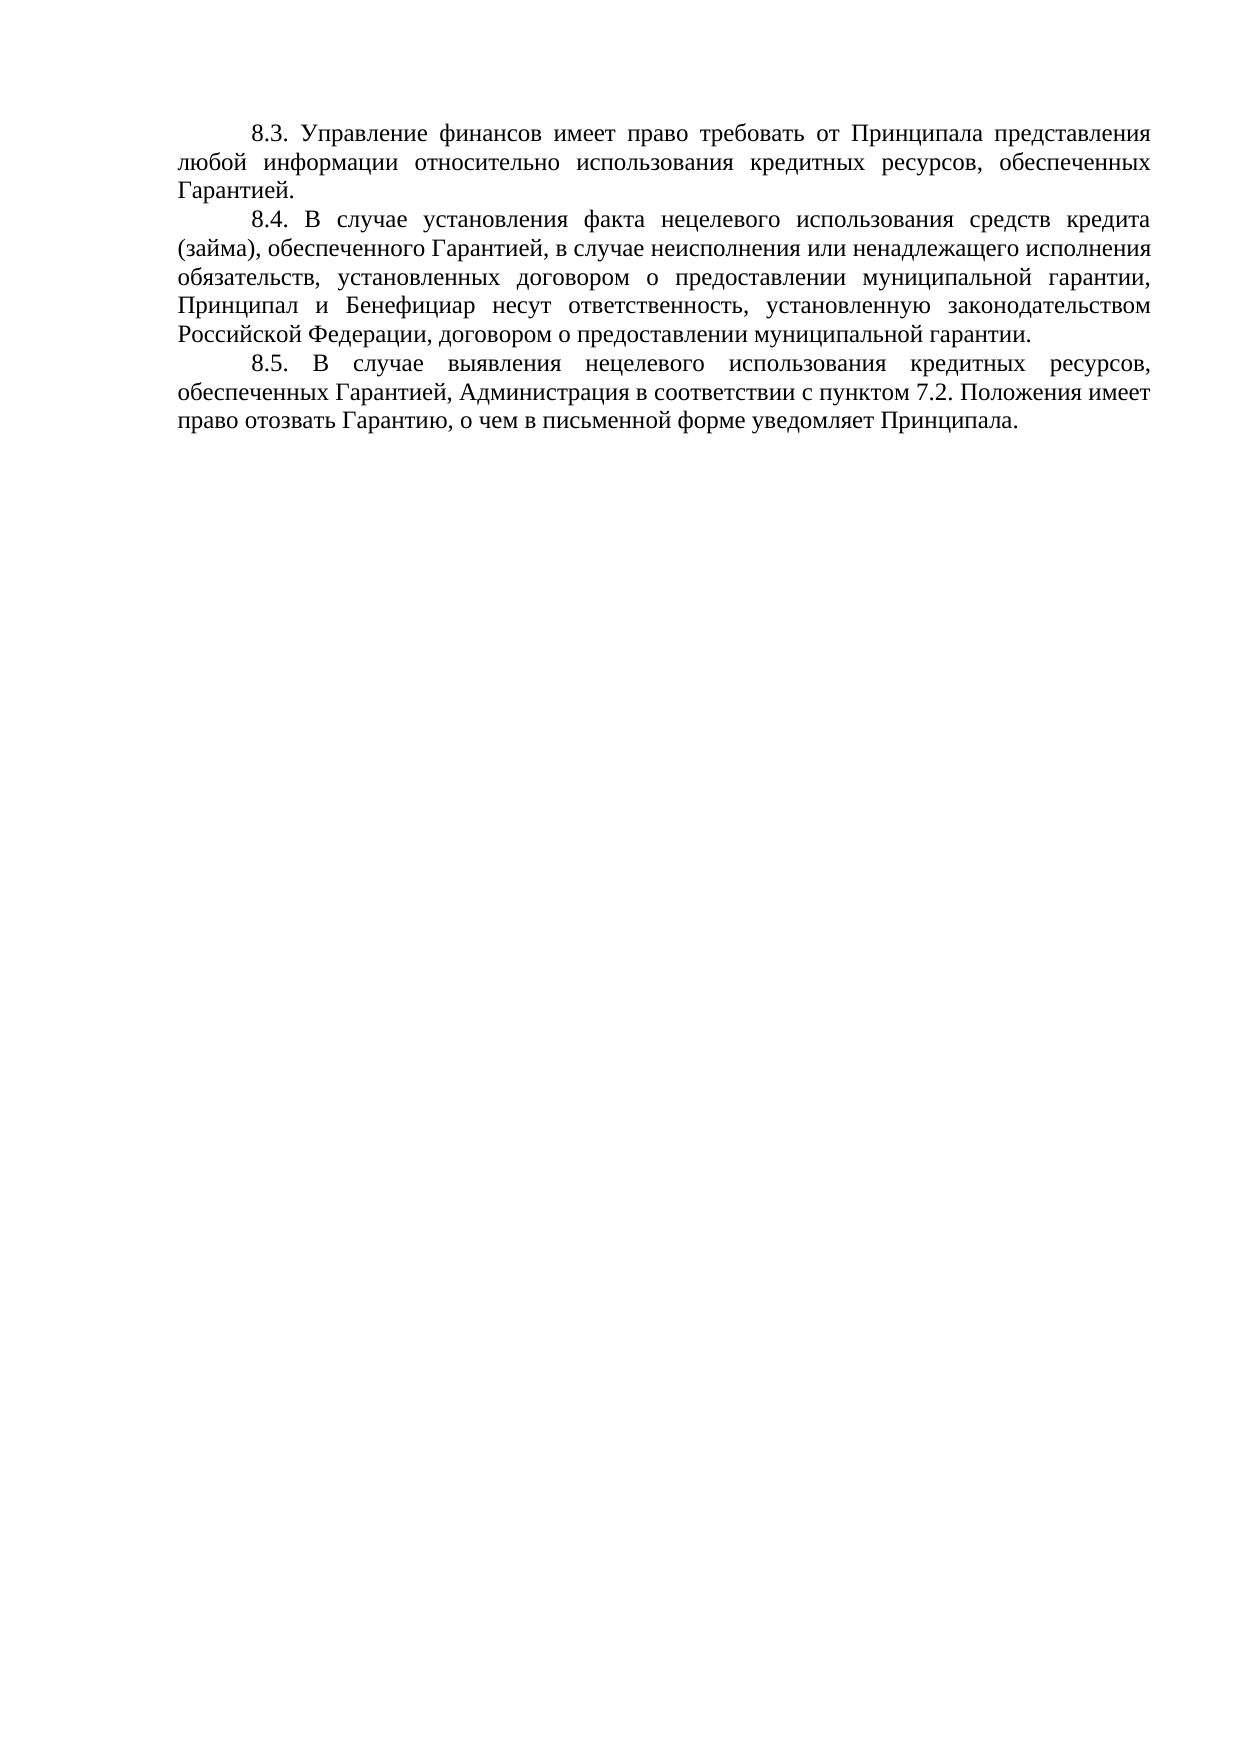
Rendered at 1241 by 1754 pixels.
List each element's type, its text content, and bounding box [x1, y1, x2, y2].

text 8.3. Управление финансов имеет право требовать от Принципала представления любой информации относительно использования кредитных ресурсов, обеспеченных Гарантией. [177, 118, 1152, 204]
text 8.4. В случае установления факта нецелевого использования средств кредита (займа), обеспеченного Гарантией, в случае неисполнения или ненадлежащего исполнения обязательств, установленных договором о предоставлении муниципальной гарантии, Принципал и Бенефициар несут ответственность, установленную законодательством Российской Федерации, договором о предоставлении муниципальной гарантии. [177, 204, 1152, 348]
text 8.5. В случае выявления нецелевого использования кредитных ресурсов, обеспеченных Гарантией, Администрация в соответствии с пунктом 7.2. Положения имеет право отозвать Гарантию, о чем в письменной форме уведомляет Принципала. [177, 348, 1152, 434]
